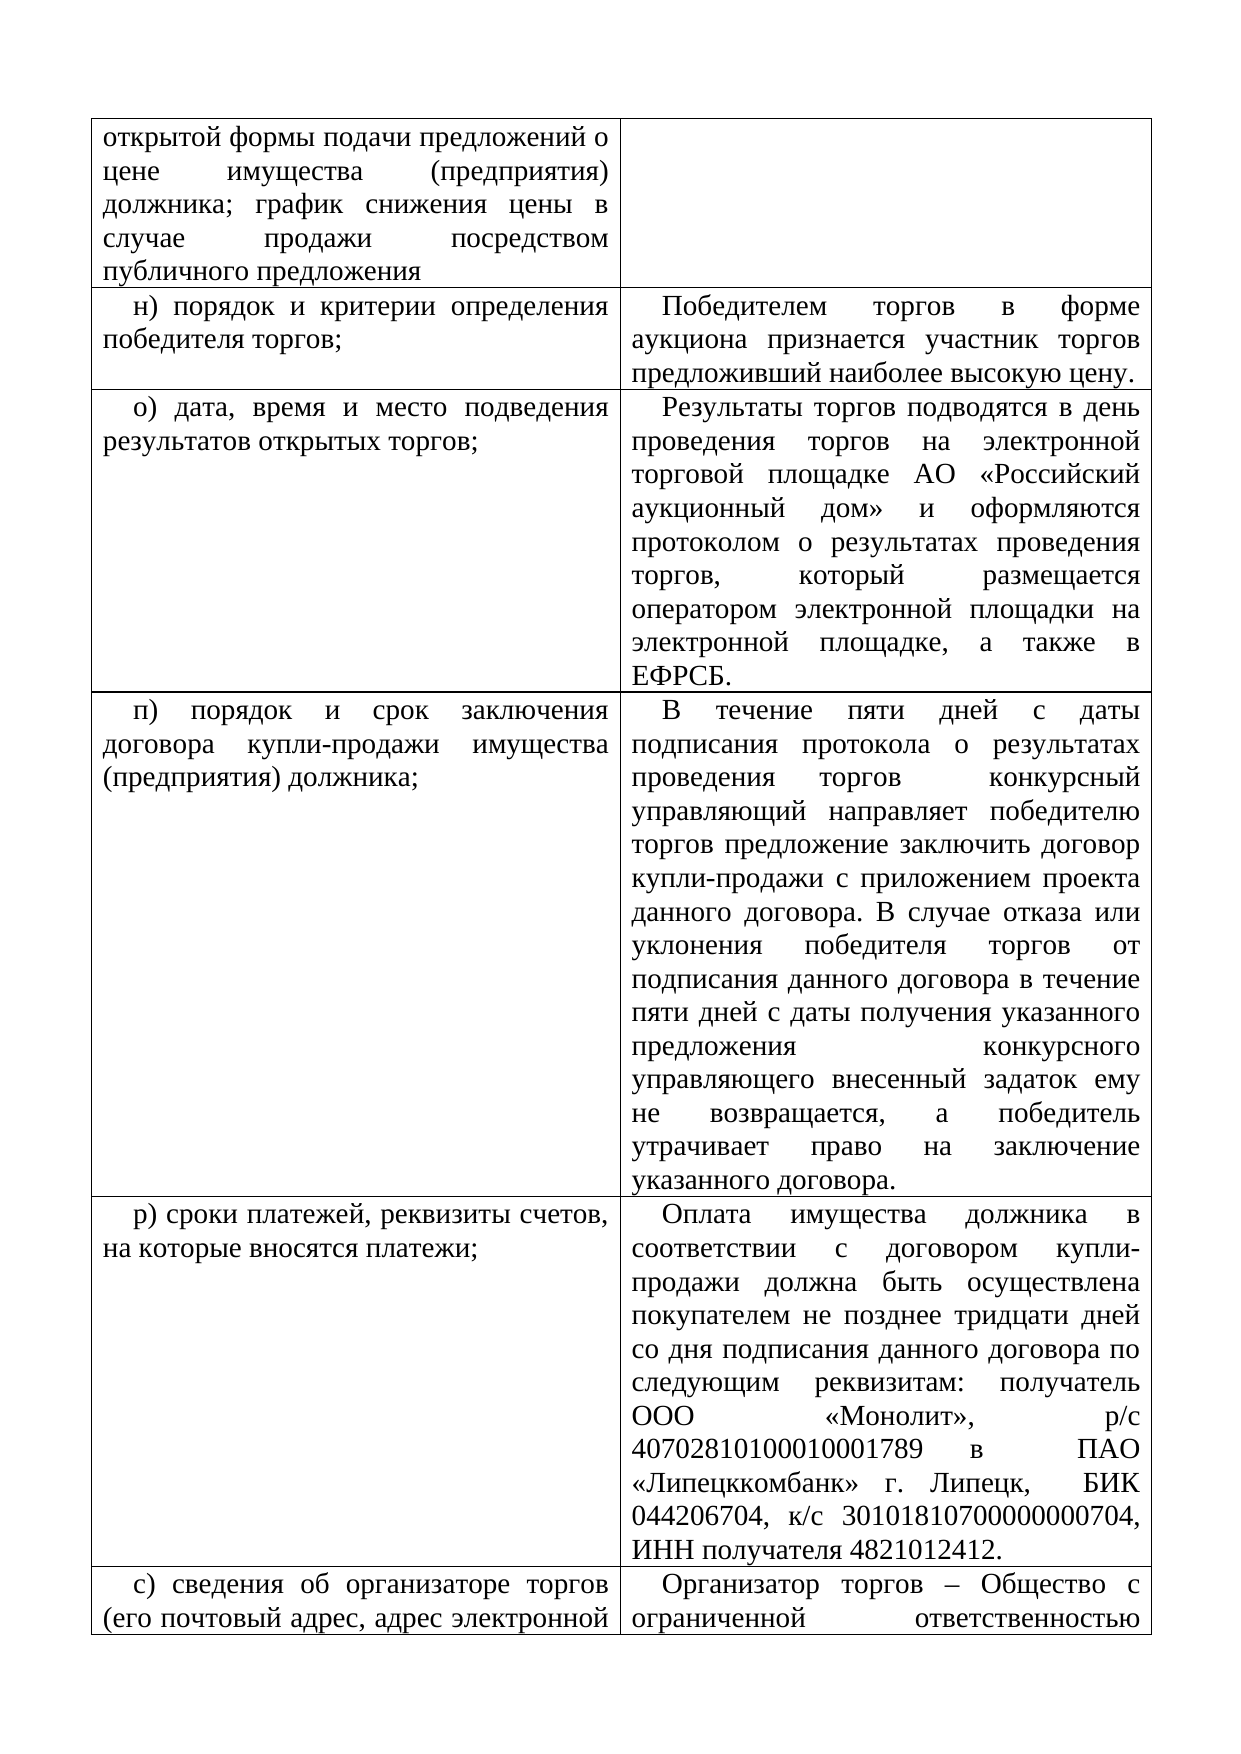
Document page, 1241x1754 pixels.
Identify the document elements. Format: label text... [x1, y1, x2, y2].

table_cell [92, 1567, 620, 1634]
table_cell п) порядок и срок заключения договора купли-продажи имущества (предприятия) должника; [92, 693, 620, 1196]
table_cell о) дата, время и место подведения результатов открытых торгов; [92, 390, 620, 691]
table_cell Результаты торгов подводятся в день проведения торгов на электронной торговой площадке АО «Российский аукционный дом» и оформляются протоколом о результатах проведения торгов, который размещается оператором электронной площадки на электронной площадке, а также в ЕФРСБ. [621, 390, 1151, 691]
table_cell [621, 119, 1151, 287]
table_cell Победителем торгов в форме аукциона признается участник торгов предложивший наиболее высокую цену. [621, 288, 1151, 388]
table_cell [92, 119, 620, 287]
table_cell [621, 1567, 1151, 1634]
table_cell Оплата имущества должника в соответствии с договором купли-продажи должна быть осуществлена покупателем не позднее тридцати дней со дня подписания данного договора по следующим реквизитам: получатель ООО «Монолит», р/с 40702810100010001789 в ПАО «Липецккомбанк» г. Липецк, БИК 044206704, к/с 30101810700000000704, ИНН получателя 4821012412. [621, 1197, 1151, 1566]
table_cell В течение пяти дней с даты подписания протокола о результатах проведения торгов конкурсный управляющий направляет победителю торгов предложение заключить договор купли-продажи с приложением проекта данного договора. В случае отказа или уклонения победителя торгов от подписания данного договора в течение пяти дней с даты получения указанного предложения конкурсного управляющего внесенный задаток ему не возвращается, а победитель утрачивает право на заключение указанного договора. [621, 693, 1151, 1196]
table_cell н) порядок и критерии определения победителя торгов; [92, 288, 620, 388]
table_cell р) сроки платежей, реквизиты счетов, на которые вносятся платежи; [92, 1197, 620, 1566]
